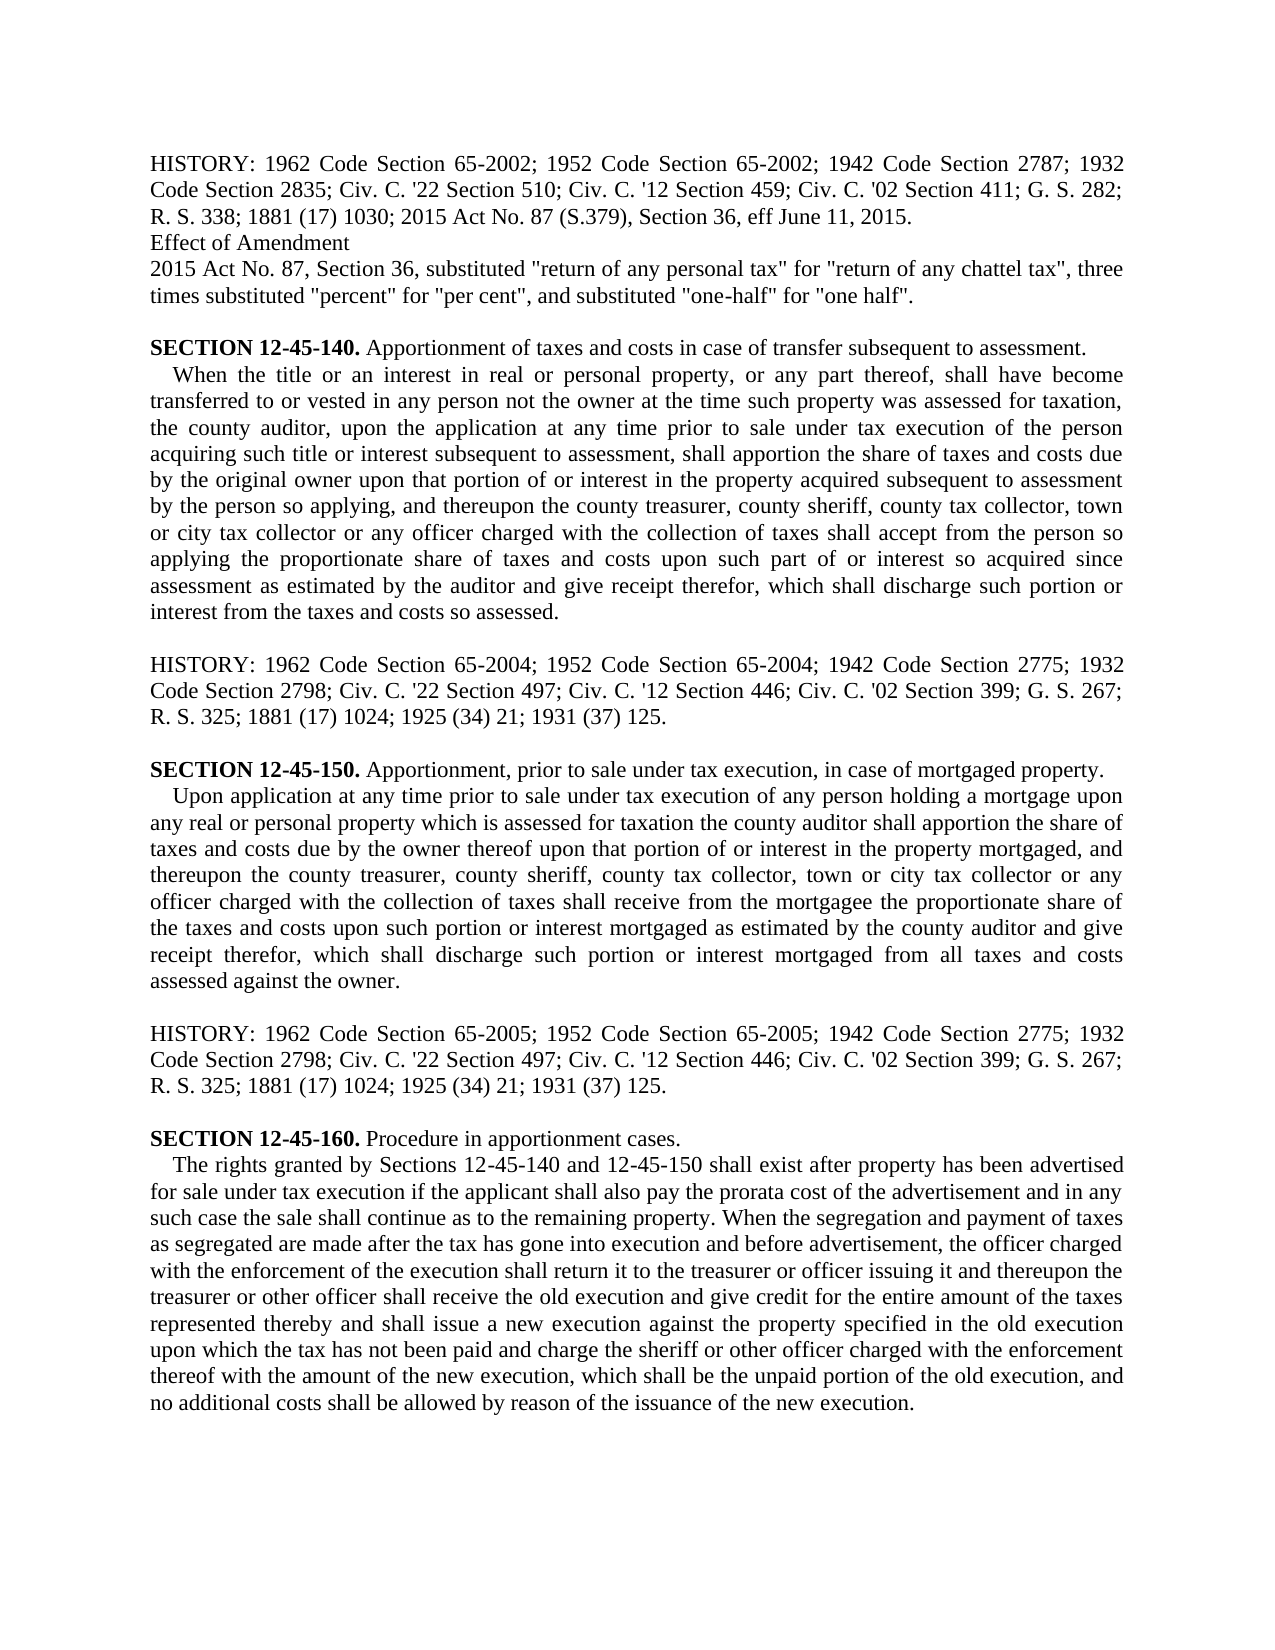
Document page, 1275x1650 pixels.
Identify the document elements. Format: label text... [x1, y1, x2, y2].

text SECTION 12-45-160. Procedure in apportionment cases. [150, 1125, 1125, 1151]
text HISTORY: 1962 Code Section 65-2004; 1952 Code Section 65-2004; 1942 Code Section 2775; 1932 Code Section 2798; Civ. C. '22 Section 497; Civ. C. '12 Section 446; Civ. C. '02 Section 399; G. S. 267; R. S. 325; 1881 (17) 1024; 1925 (34) 21; 1931 (37) 125. [150, 651, 1125, 730]
text SECTION 12-45-140. Apportionment of taxes and costs in case of transfer subsequent to assessment. [150, 334, 1125, 361]
text HISTORY: 1962 Code Section 65-2002; 1952 Code Section 65-2002; 1942 Code Section 2787; 1932 Code Section 2835; Civ. C. '22 Section 510; Civ. C. '12 Section 459; Civ. C. '02 Section 411; G. S. 282; R. S. 338; 1881 (17) 1030; 2015 Act No. 87 (S.379), Section 36, eff June 11, 2015. [150, 150, 1125, 229]
text HISTORY: 1962 Code Section 65-2005; 1952 Code Section 65-2005; 1942 Code Section 2775; 1932 Code Section 2798; Civ. C. '22 Section 497; Civ. C. '12 Section 446; Civ. C. '02 Section 399; G. S. 267; R. S. 325; 1881 (17) 1024; 1925 (34) 21; 1931 (37) 125. [150, 1020, 1125, 1099]
text 2015 Act No. 87, Section 36, substituted "return of any personal tax" for "return of any chattel tax", three times substituted "percent" for "per cent", and substituted "one-half" for "one half". [150, 255, 1125, 308]
text When the title or an interest in real or personal property, or any part thereof, shall have become transferred to or vested in any person not the owner at the time such property was assessed for taxation, the county auditor, upon the application at any time prior to sale under tax execution of the person acquiring such title or interest subsequent to assessment, shall apportion the share of taxes and costs due by the original owner upon that portion of or interest in the property acquired subsequent to assessment by the person so applying, and thereupon the county treasurer, county sheriff, county tax collector, town or city tax collector or any officer charged with the collection of taxes shall accept from the person so applying the proportionate share of taxes and costs upon such part of or interest so acquired since assessment as estimated by the auditor and give receipt therefor, which shall discharge such portion or interest from the taxes and costs so assessed. [150, 361, 1125, 624]
text The rights granted by Sections 12-45-140 and 12-45-150 shall exist after property has been advertised for sale under tax execution if the applicant shall also pay the prorata cost of the advertisement and in any such case the sale shall continue as to the remaining property. When the segregation and payment of taxes as segregated are made after the tax has gone into execution and before advertisement, the officer charged with the enforcement of the execution shall return it to the treasurer or officer issuing it and thereupon the treasurer or other officer shall receive the old execution and give credit for the entire amount of the taxes represented thereby and shall issue a new execution against the property specified in the old execution upon which the tax has not been paid and charge the sheriff or other officer charged with the enforcement thereof with the amount of the new execution, which shall be the unpaid portion of the old execution, and no additional costs shall be allowed by reason of the issuance of the new execution. [150, 1151, 1125, 1415]
text Effect of Amendment [150, 229, 1125, 255]
text SECTION 12-45-150. Apportionment, prior to sale under tax execution, in case of mortgaged property. [150, 756, 1125, 782]
text Upon application at any time prior to sale under tax execution of any person holding a mortgage upon any real or personal property which is assessed for taxation the county auditor shall apportion the share of taxes and costs due by the owner thereof upon that portion of or interest in the property mortgaged, and thereupon the county treasurer, county sheriff, county tax collector, town or city tax collector or any officer charged with the collection of taxes shall receive from the mortgagee the proportionate share of the taxes and costs upon such portion or interest mortgaged as estimated by the county auditor and give receipt therefor, which shall discharge such portion or interest mortgaged from all taxes and costs assessed against the owner. [150, 782, 1125, 993]
